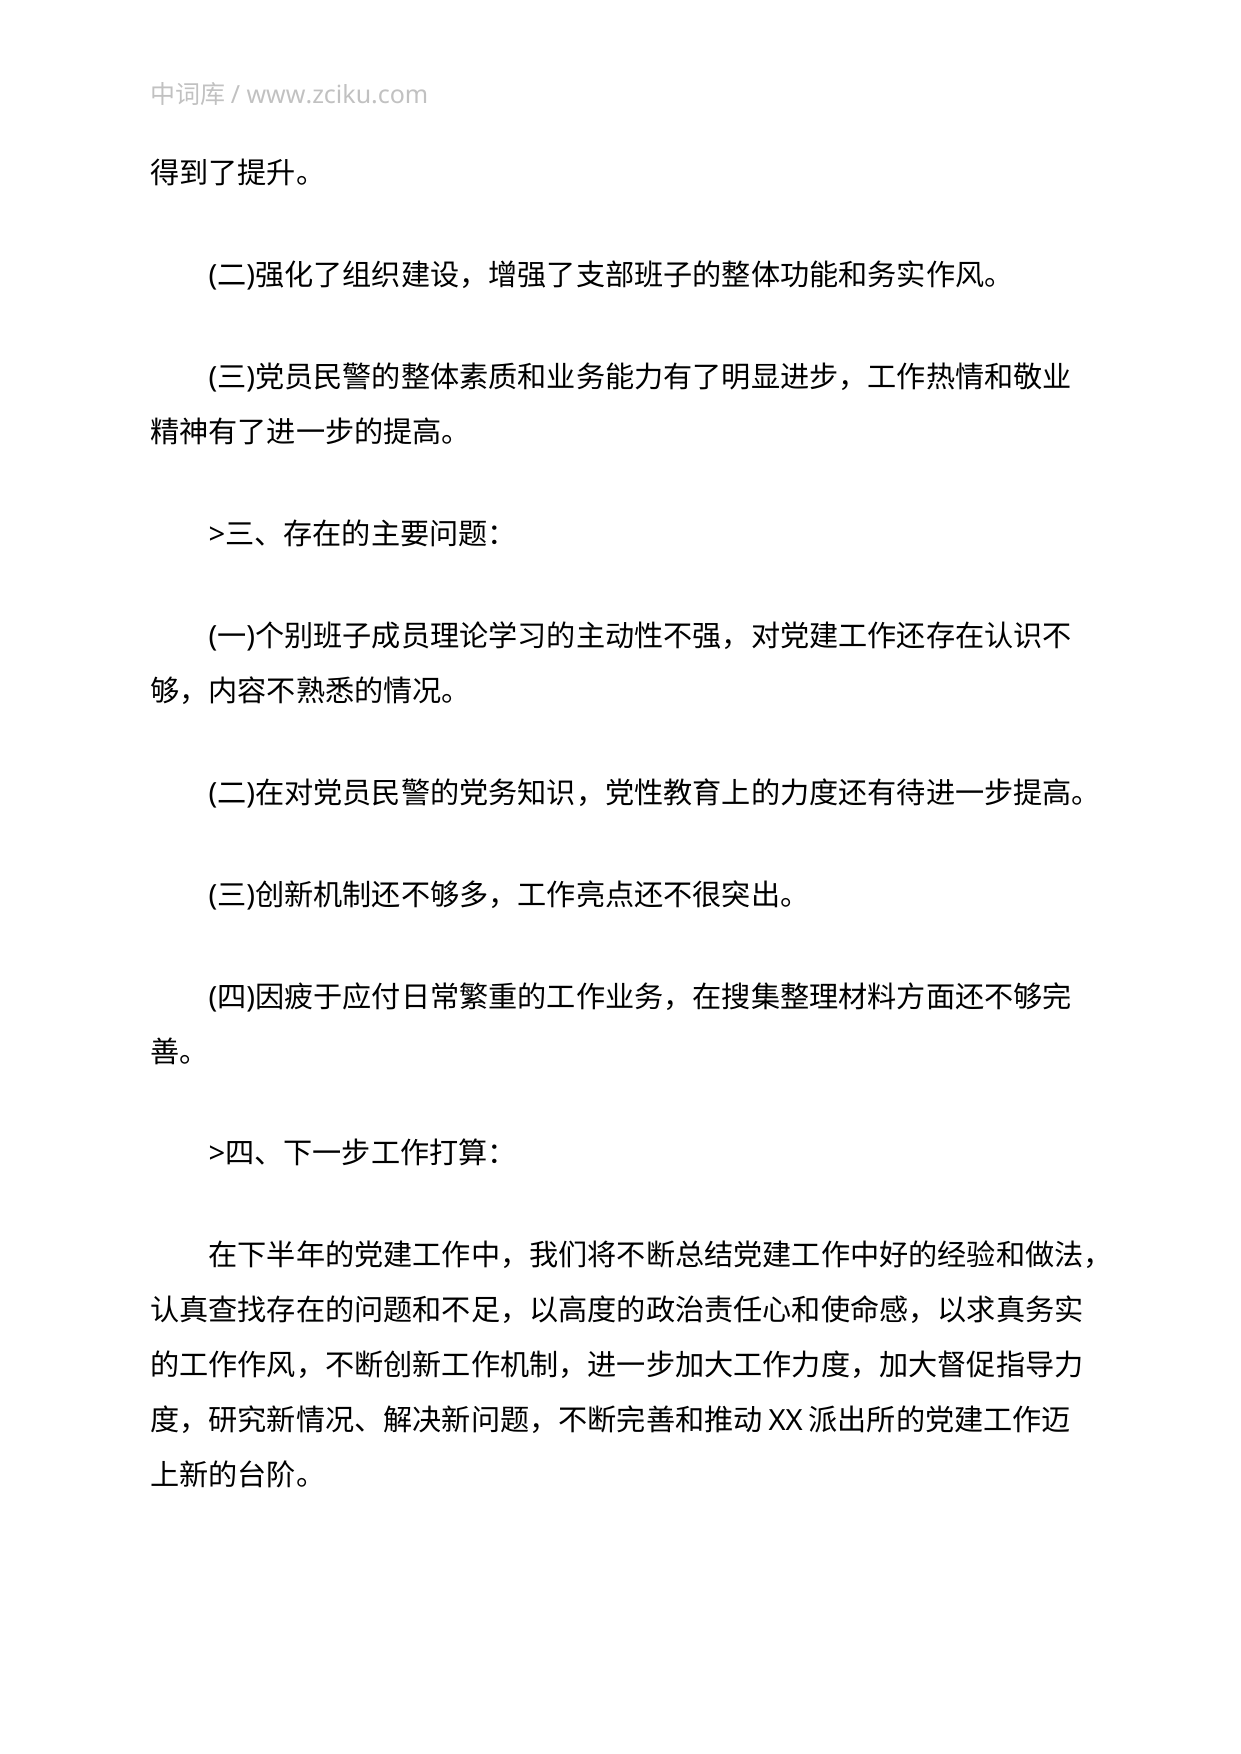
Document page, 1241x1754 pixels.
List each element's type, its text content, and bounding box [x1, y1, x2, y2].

text (三)创新机制还不够多，工作亮点还不很突出。 [150, 871, 1090, 914]
text (二)在对党员民警的党务知识，党性教育上的力度还有待进一步提高。 [150, 769, 1090, 812]
text >四、下一步工作打算： [150, 1130, 1090, 1172]
text 在下半年的党建工作中，我们将不断总结党建工作中好的经验和做法，认真查找存在的问题和不足，以高度的政治责任心和使命感，以求真务实的工作作风，不断创新工作机制，进一步加大工作力度，加大督促指导力度，研究新情况、解决新问题，不断完善和推动XX派出所的党建工作迈上新的台阶。 [150, 1232, 1090, 1494]
text (三)党员民警的整体素质和业务能力有了明显进步，工作热情和敬业精神有了进一步的提高。 [150, 354, 1090, 451]
text >三、存在的主要问题： [150, 511, 1090, 553]
text (二)强化了组织建设，增强了支部班子的整体功能和务实作风。 [150, 252, 1090, 294]
text (一)个别班子成员理论学习的主动性不强，对党建工作还存在认识不够，内容不熟悉的情况。 [150, 612, 1090, 710]
text (四)因疲于应付日常繁重的工作业务，在搜集整理材料方面还不够完善。 [150, 973, 1090, 1071]
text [150, 150, 1090, 192]
